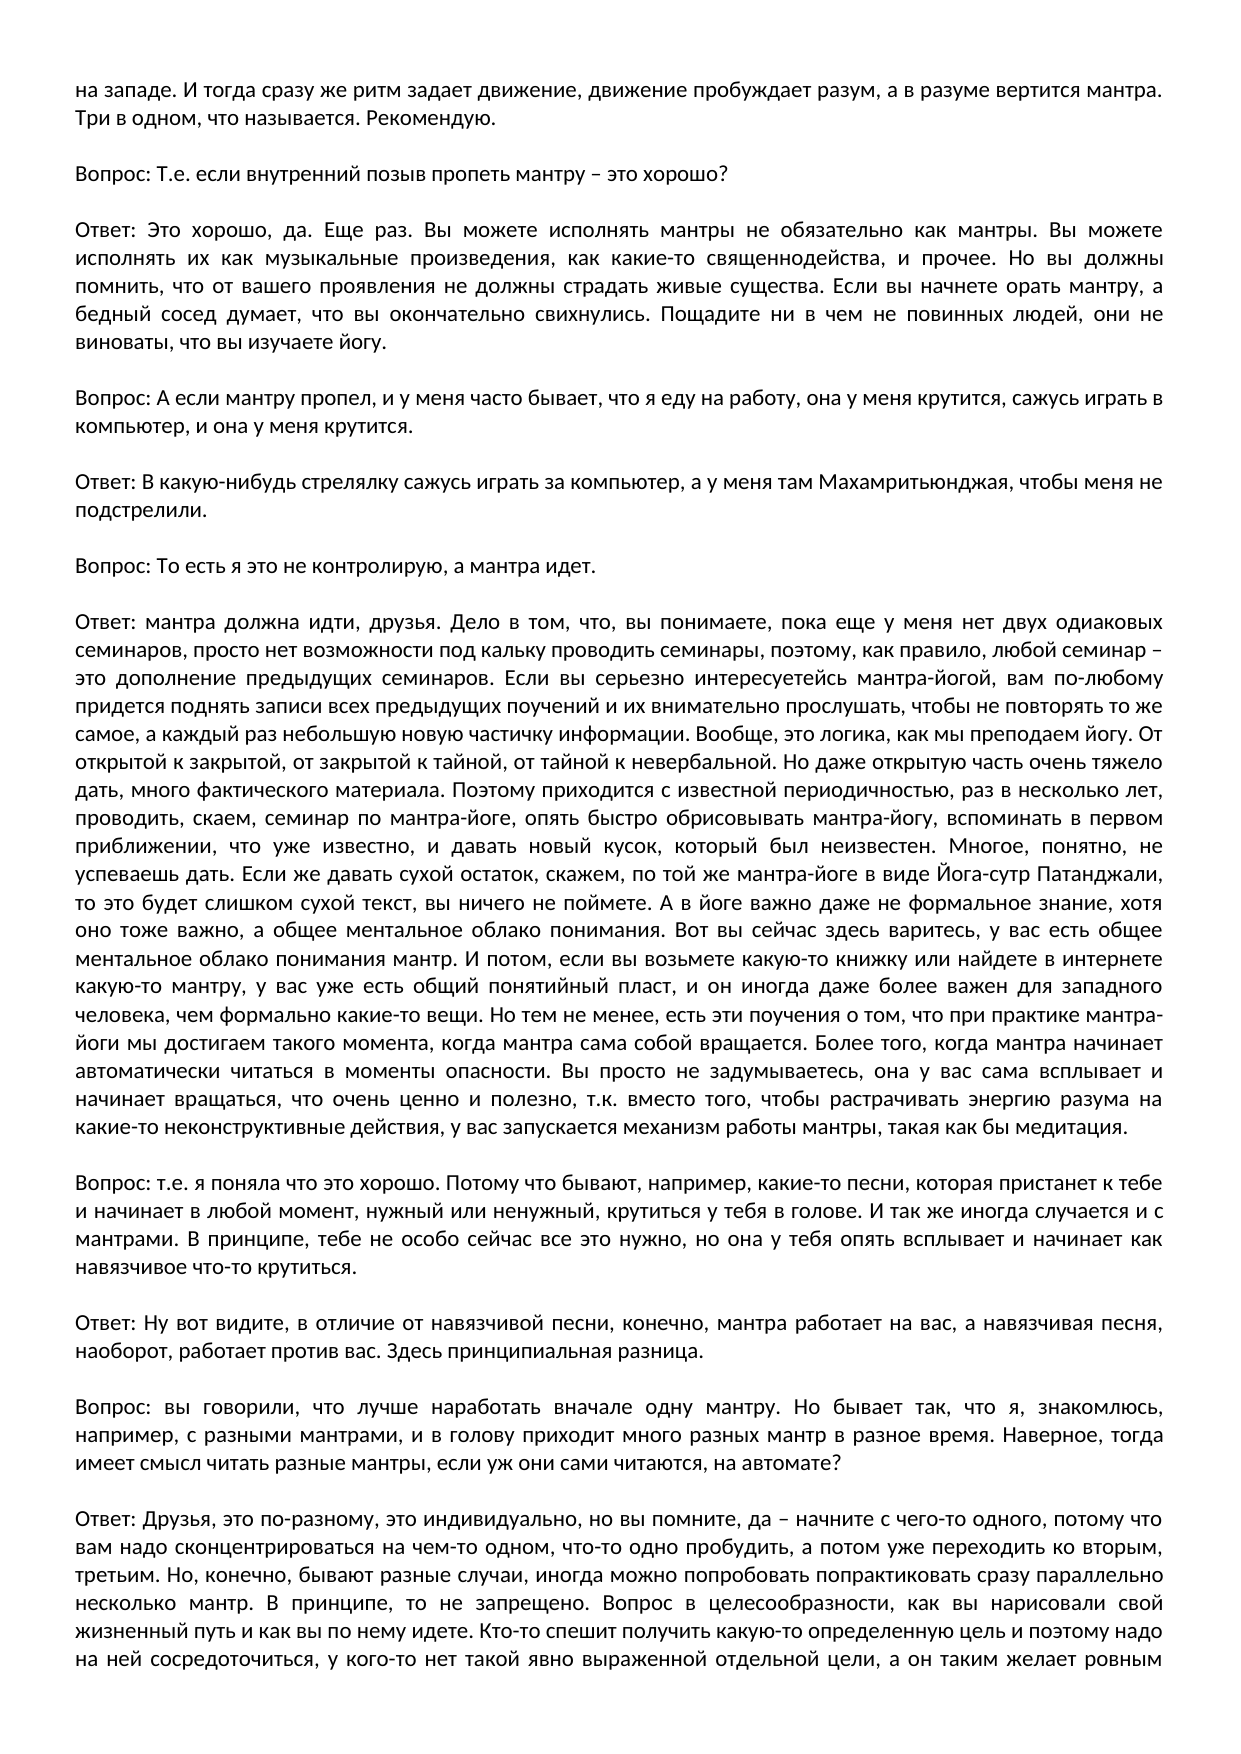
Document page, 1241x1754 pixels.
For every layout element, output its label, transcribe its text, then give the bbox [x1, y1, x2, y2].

text Ответ: мантра должна идти, друзья. Дело в том, что, вы понимаете, пока еще у меня нет двух одиаковых семинаров, просто нет возможности под кальку проводить семинары, поэтому, как правило, любой семинар – это дополнение предыдущих семинаров. Если вы серьезно интересуетейсь мантра-йогой, вам по-любому придется поднять записи всех предыдущих поучений и их внимательно прослушать, чтобы не повторять то же самое, а каждый раз небольшую новую частичку информации. Вообще, это логика, как мы преподаем йогу. От открытой к закрытой, от закрытой к тайной, от тайной к невербальной. Но даже открытую часть очень тяжело дать, много фактического материала. Поэтому приходится с известной периодичностью, раз в несколько лет, проводить, скаем, семинар по мантра-йоге, опять быстро обрисовывать мантра-йогу, вспоминать в первом приближении, что уже известно, и давать новый кусок, который был неизвестен. Многое, понятно, не успеваешь дать. Если же давать сухой остаток, скажем, по той же мантра-йоге в виде Йога-сутр Патанджали, то это будет слишком сухой текст, вы ничего не поймете. А в йоге важно даже не формальное знание, хотя оно тоже важно, а общее ментальное облако понимания. Вот вы сейчас здесь варитесь, у вас есть общее ментальное облако понимания мантр. И потом, если вы возьмете какую-то книжку или найдете в интернете какую-то мантру, у вас уже есть общий понятийный пласт, и он иногда даже более важен для западного человека, чем формально какие-то вещи. Но тем не менее, есть эти поучения о том, что при практике мантра-йоги мы достигаем такого момента, когда мантра сама собой вращается. Более того, когда мантра начинает автоматически читаться в моменты опасности. Вы просто не задумываетесь, она у вас сама всплывает и начинает вращаться, что очень ценно и полезно, т.к. вместо того, чтобы растрачивать энергию разума на какие-то неконструктивные действия, у вас запускается механизм работы мантры, такая как бы медитация. [75, 607, 1165, 1140]
text Ответ: Это хорошо, да. Еще раз. Вы можете исполнять мантры не обязательно как мантры. Вы можете исполнять их как музыкальные произведения, как какие-то священнодейства, и прочее. Но вы должны помнить, что от вашего проявления не должны страдать живые существа. Если вы начнете орать мантру, а бедный сосед думает, что вы окончательно свихнулись. Пощадите ни в чем не повинных людей, они не виноваты, что вы изучаете йогу. [75, 215, 1165, 355]
text Вопрос: То есть я это не контролирую, а мантра идет. [75, 551, 1165, 579]
text Ответ: В какую-нибудь стрелялку сажусь играть за компьютер, а у меня там Махамритьюнджая, чтобы меня не подстрелили. [75, 467, 1165, 523]
text Вопрос: вы говорили, что лучше наработать вначале одну мантру. Но бывает так, что я, знакомлюсь, например, с разными мантрами, и в голову приходит много разных мантр в разное время. Наверное, тогда имеет смысл читать разные мантры, если уж они сами читаются, на автомате? [75, 1392, 1165, 1476]
text Вопрос: т.е. я поняла что это хорошо. Потому что бывают, например, какие-то песни, которая пристанет к тебе и начинает в любой момент, нужный или ненужный, крутиться у тебя в голове. И так же иногда случается и с мантрами. В принципе, тебе не особо сейчас все это нужно, но она у тебя опять всплывает и начинает как навязчивое что-то крутиться. [75, 1168, 1165, 1280]
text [75, 75, 1165, 131]
text Вопрос: Т.е. если внутренний позыв пропеть мантру – это хорошо? [75, 159, 1165, 187]
text Ответ: Ну вот видите, в отличие от навязчивой песни, конечно, мантра работает на вас, а навязчивая песня, наоборот, работает против вас. Здесь принципиальная разница. [75, 1308, 1165, 1364]
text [75, 1504, 1165, 1672]
text Вопрос: А если мантру пропел, и у меня часто бывает, что я еду на работу, она у меня крутится, сажусь играть в компьютер, и она у меня крутится. [75, 383, 1165, 439]
